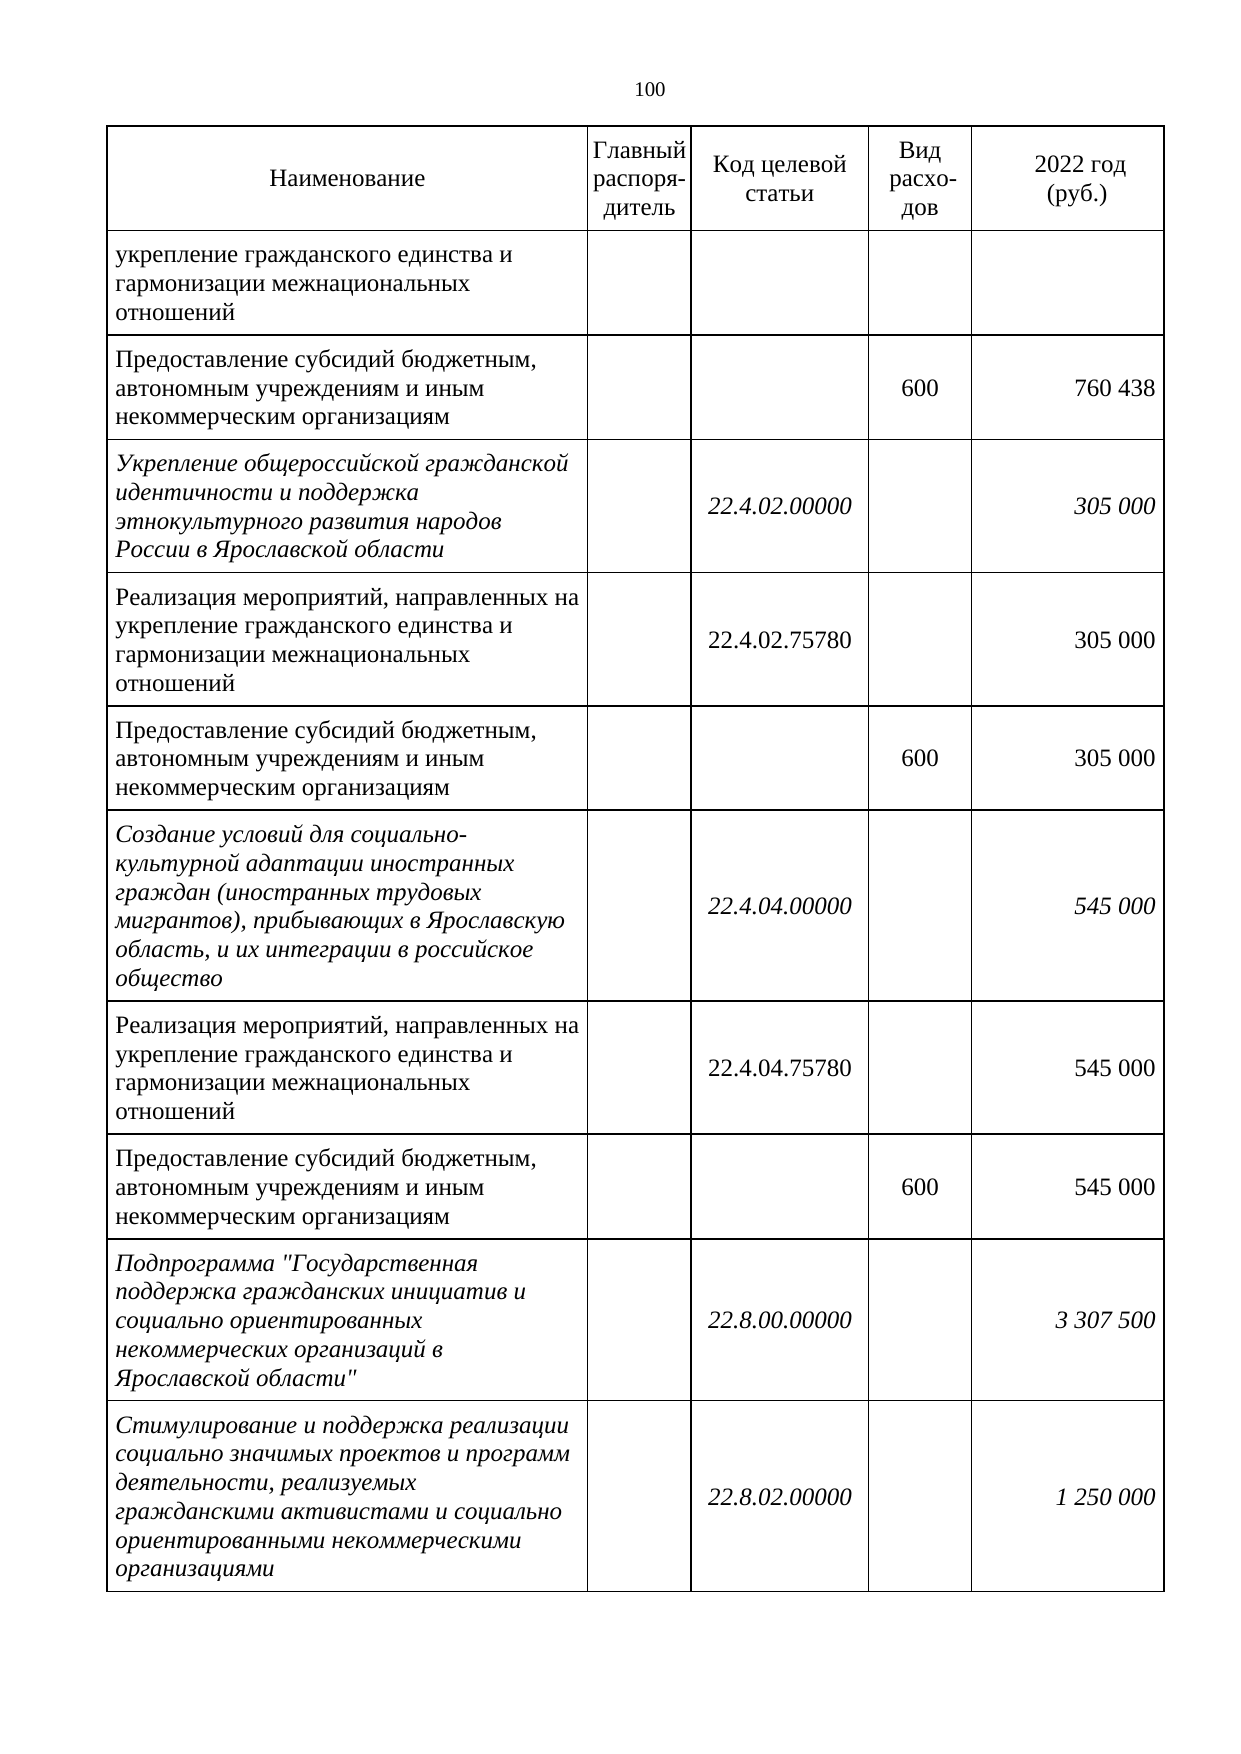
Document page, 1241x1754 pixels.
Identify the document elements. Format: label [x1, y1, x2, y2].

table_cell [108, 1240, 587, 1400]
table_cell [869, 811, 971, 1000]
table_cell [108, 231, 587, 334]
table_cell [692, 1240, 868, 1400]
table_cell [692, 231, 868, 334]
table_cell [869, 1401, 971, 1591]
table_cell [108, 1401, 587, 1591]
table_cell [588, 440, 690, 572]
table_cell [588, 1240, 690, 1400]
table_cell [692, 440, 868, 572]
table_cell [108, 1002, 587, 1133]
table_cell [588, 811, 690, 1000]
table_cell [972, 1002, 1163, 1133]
table_header [108, 127, 587, 229]
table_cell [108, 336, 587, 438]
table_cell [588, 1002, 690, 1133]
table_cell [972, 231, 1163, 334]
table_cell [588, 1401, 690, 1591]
table_header [588, 127, 690, 229]
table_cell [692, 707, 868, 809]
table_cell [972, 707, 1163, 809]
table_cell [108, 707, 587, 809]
table_header [692, 127, 868, 229]
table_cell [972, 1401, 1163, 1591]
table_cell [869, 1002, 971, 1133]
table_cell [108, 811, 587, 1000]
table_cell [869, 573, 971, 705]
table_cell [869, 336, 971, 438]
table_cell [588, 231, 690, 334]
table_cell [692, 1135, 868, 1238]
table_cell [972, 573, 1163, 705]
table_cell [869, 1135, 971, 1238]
table_header [972, 127, 1163, 229]
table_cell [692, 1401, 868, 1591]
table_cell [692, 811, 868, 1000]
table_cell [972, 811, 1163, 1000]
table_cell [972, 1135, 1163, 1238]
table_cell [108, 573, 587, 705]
table_header [869, 127, 971, 229]
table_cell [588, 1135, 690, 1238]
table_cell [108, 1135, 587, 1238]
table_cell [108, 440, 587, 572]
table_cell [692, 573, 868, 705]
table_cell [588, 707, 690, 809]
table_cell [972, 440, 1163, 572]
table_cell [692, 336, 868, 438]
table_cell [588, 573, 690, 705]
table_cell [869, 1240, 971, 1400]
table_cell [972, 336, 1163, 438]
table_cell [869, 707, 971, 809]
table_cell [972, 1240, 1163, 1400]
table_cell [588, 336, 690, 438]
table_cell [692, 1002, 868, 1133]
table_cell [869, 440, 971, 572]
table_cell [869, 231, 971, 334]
